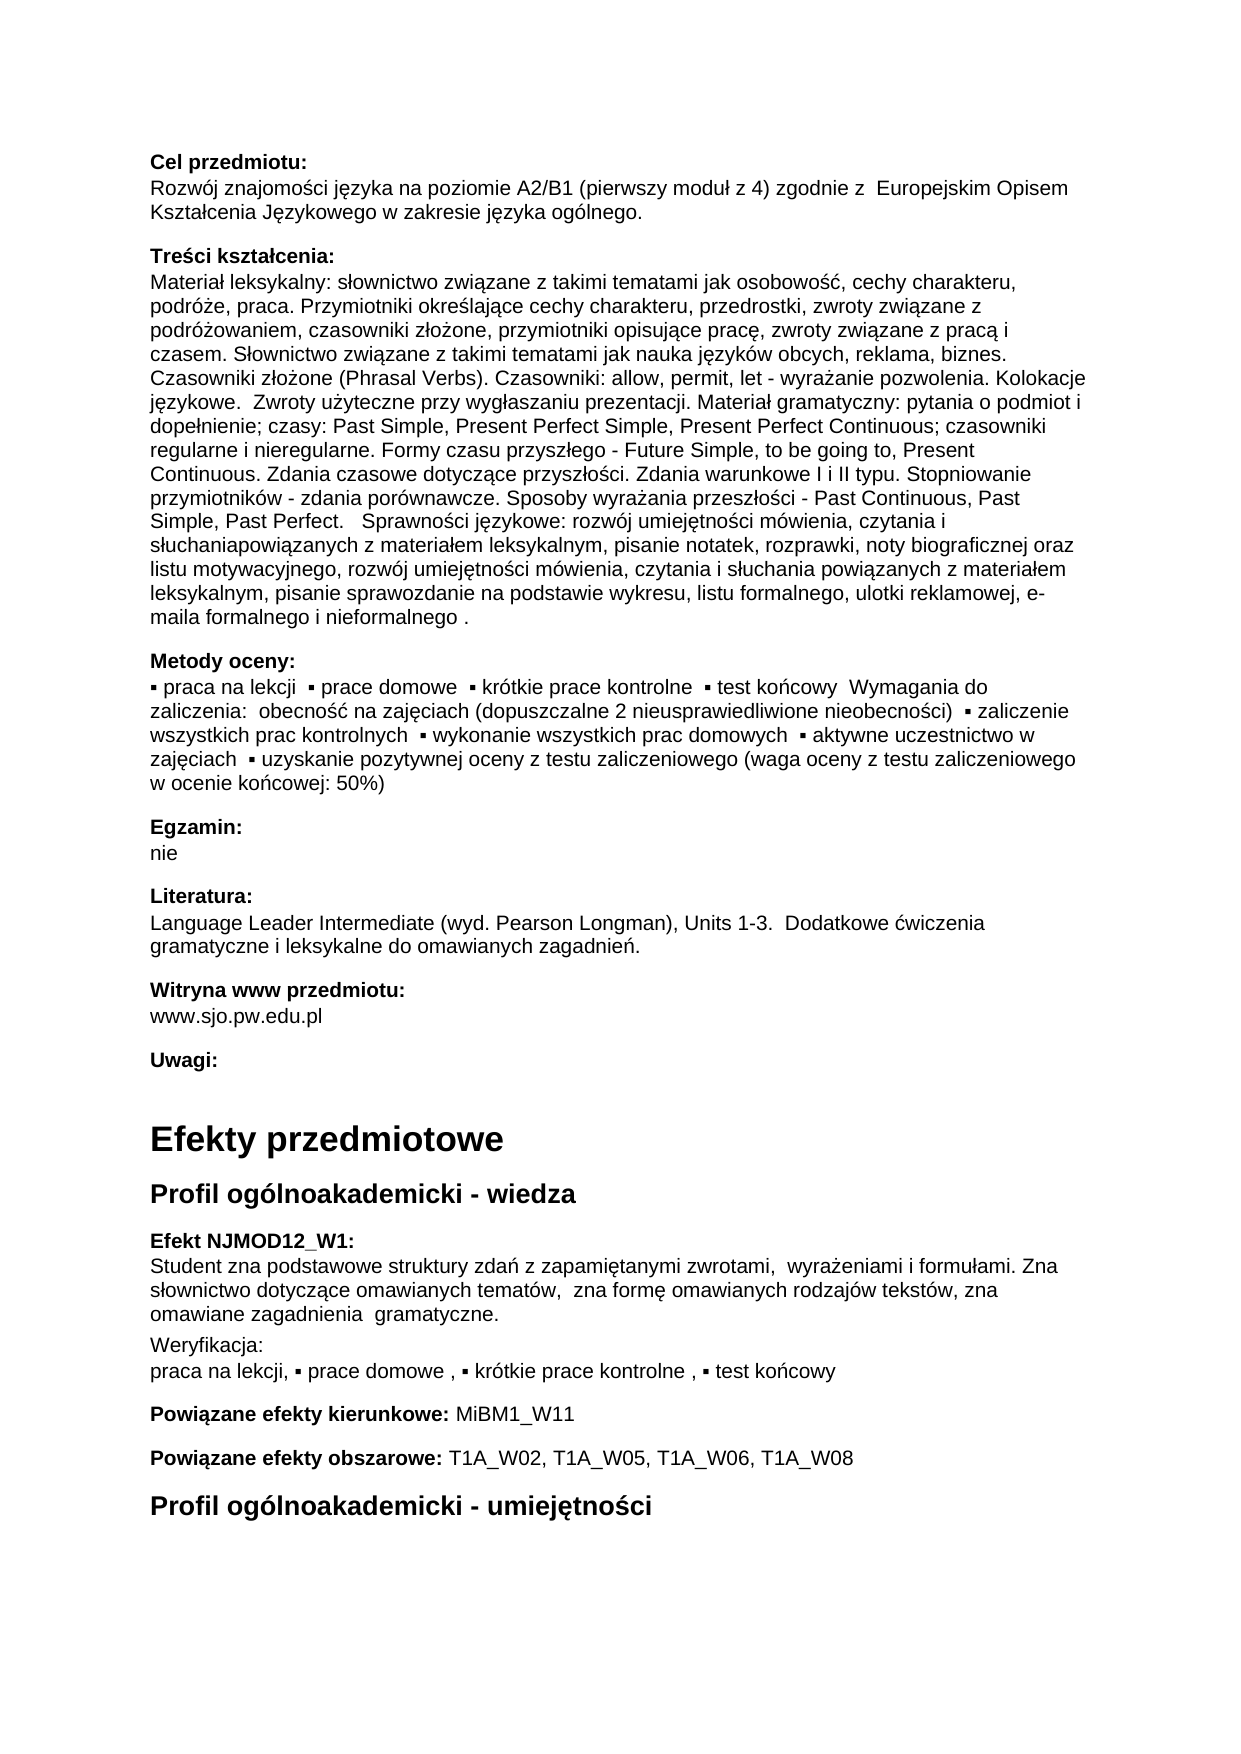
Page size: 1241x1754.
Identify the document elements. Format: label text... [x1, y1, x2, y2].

text Efekt NJMOD12_W1: [150, 1229, 1090, 1253]
text Uwagi: [150, 1048, 1090, 1072]
text praca na lekcji, ▪ prace domowe , ▪ krótkie prace kontrolne , ▪ test końcowy [150, 1358, 1090, 1382]
text Weryfikacja: [150, 1332, 1090, 1356]
text Student zna podstawowe struktury zdań z zapamiętanymi zwrotami, wyrażeniami i formułami. Zna słownictwo dotyczące omawianych tematów, zna formę omawianych rodzajów tekstów, zna omawiane zagadnienia gramatyczne. [150, 1254, 1090, 1326]
text ▪ praca na lekcji ▪ prace domowe ▪ krótkie prace kontrolne ▪ test końcowy Wymagania do zaliczenia: obecność na zajęciach (dopuszczalne 2 nieusprawiedliwione nieobecności) ▪ zaliczenie wszystkich prac kontrolnych ▪ wykonanie wszystkich prac domowych ▪ aktywne uczestnictwo w zajęciach ▪ uzyskanie pozytywnej oceny z testu zaliczeniowego (waga oceny z testu zaliczeniowego w ocenie końcowej: 50%) [150, 675, 1090, 795]
text Powiązane efekty obszarowe: T1A_W02, T1A_W05, T1A_W06, T1A_W08 [150, 1446, 1090, 1470]
text Language Leader Intermediate (wyd. Pearson Longman), Units 1-3. Dodatkowe ćwiczenia gramatyczne i leksykalne do omawianych zagadnień. [150, 910, 1090, 958]
text Literatura: [150, 884, 1090, 908]
subtitle Profil ogólnoakademicki - wiedza [150, 1178, 1090, 1209]
text nie [150, 841, 1090, 864]
text Rozwój znajomości języka na poziomie A2/B1 (pierwszy moduł z 4) zgodnie z Europejskim Opisem Kształcenia Językowego w zakresie języka ogólnego. [150, 176, 1090, 224]
text Egzamin: [150, 814, 1090, 838]
text www.sjo.pw.edu.pl [150, 1004, 1090, 1028]
text Treści kształcenia: [150, 244, 1090, 268]
text Cel przedmiotu: [150, 150, 1090, 174]
text Materiał leksykalny: słownictwo związane z takimi tematami jak osobowość, cechy charakteru, podróże, praca. Przymiotniki określające cechy charakteru, przedrostki, zwroty związane z podróżowaniem, czasowniki złożone, przymiotniki opisujące pracę, zwroty związane z pracą i czasem. Słownictwo związane z takimi tematami jak nauka języków obcych, reklama, biznes. Czasowniki złożone (Phrasal Verbs). Czasowniki: allow, permit, let - wyrażanie pozwolenia. Kolokacje językowe. Zwroty użyteczne przy wygłaszaniu prezentacji. Materiał gramatyczny: pytania o podmiot i dopełnienie; czasy: Past Simple, Present Perfect Simple, Present Perfect Continuous; czasowniki regularne i nieregularne. Formy czasu przyszłego - Future Simple, to be going to, Present Continuous. Zdania czasowe dotyczące przyszłości. Zdania warunkowe I i II typu. Stopniowanie przymiotników - zdania porównawcze. Sposoby wyrażania przeszłości - Past Continuous, Past Simple, Past Perfect. Sprawności językowe: rozwój umiejętności mówienia, czytania i słuchaniapowiązanych z materiałem leksykalnym, pisanie notatek, rozprawki, noty biograficznej oraz listu motywacyjnego, rozwój umiejętności mówienia, czytania i słuchania powiązanych z materiałem leksykalnym, pisanie sprawozdanie na podstawie wykresu, listu formalnego, ulotki reklamowej, e-maila formalnego i nieformalnego . [150, 270, 1090, 629]
text Witryna www przedmiotu: [150, 978, 1090, 1002]
text Powiązane efekty kierunkowe: MiBM1_W11 [150, 1402, 1090, 1426]
text Metody oceny: [150, 649, 1090, 673]
subtitle Profil ogólnoakademicki - umiejętności [150, 1490, 1090, 1521]
subtitle Efekty przedmiotowe [150, 1118, 1090, 1158]
